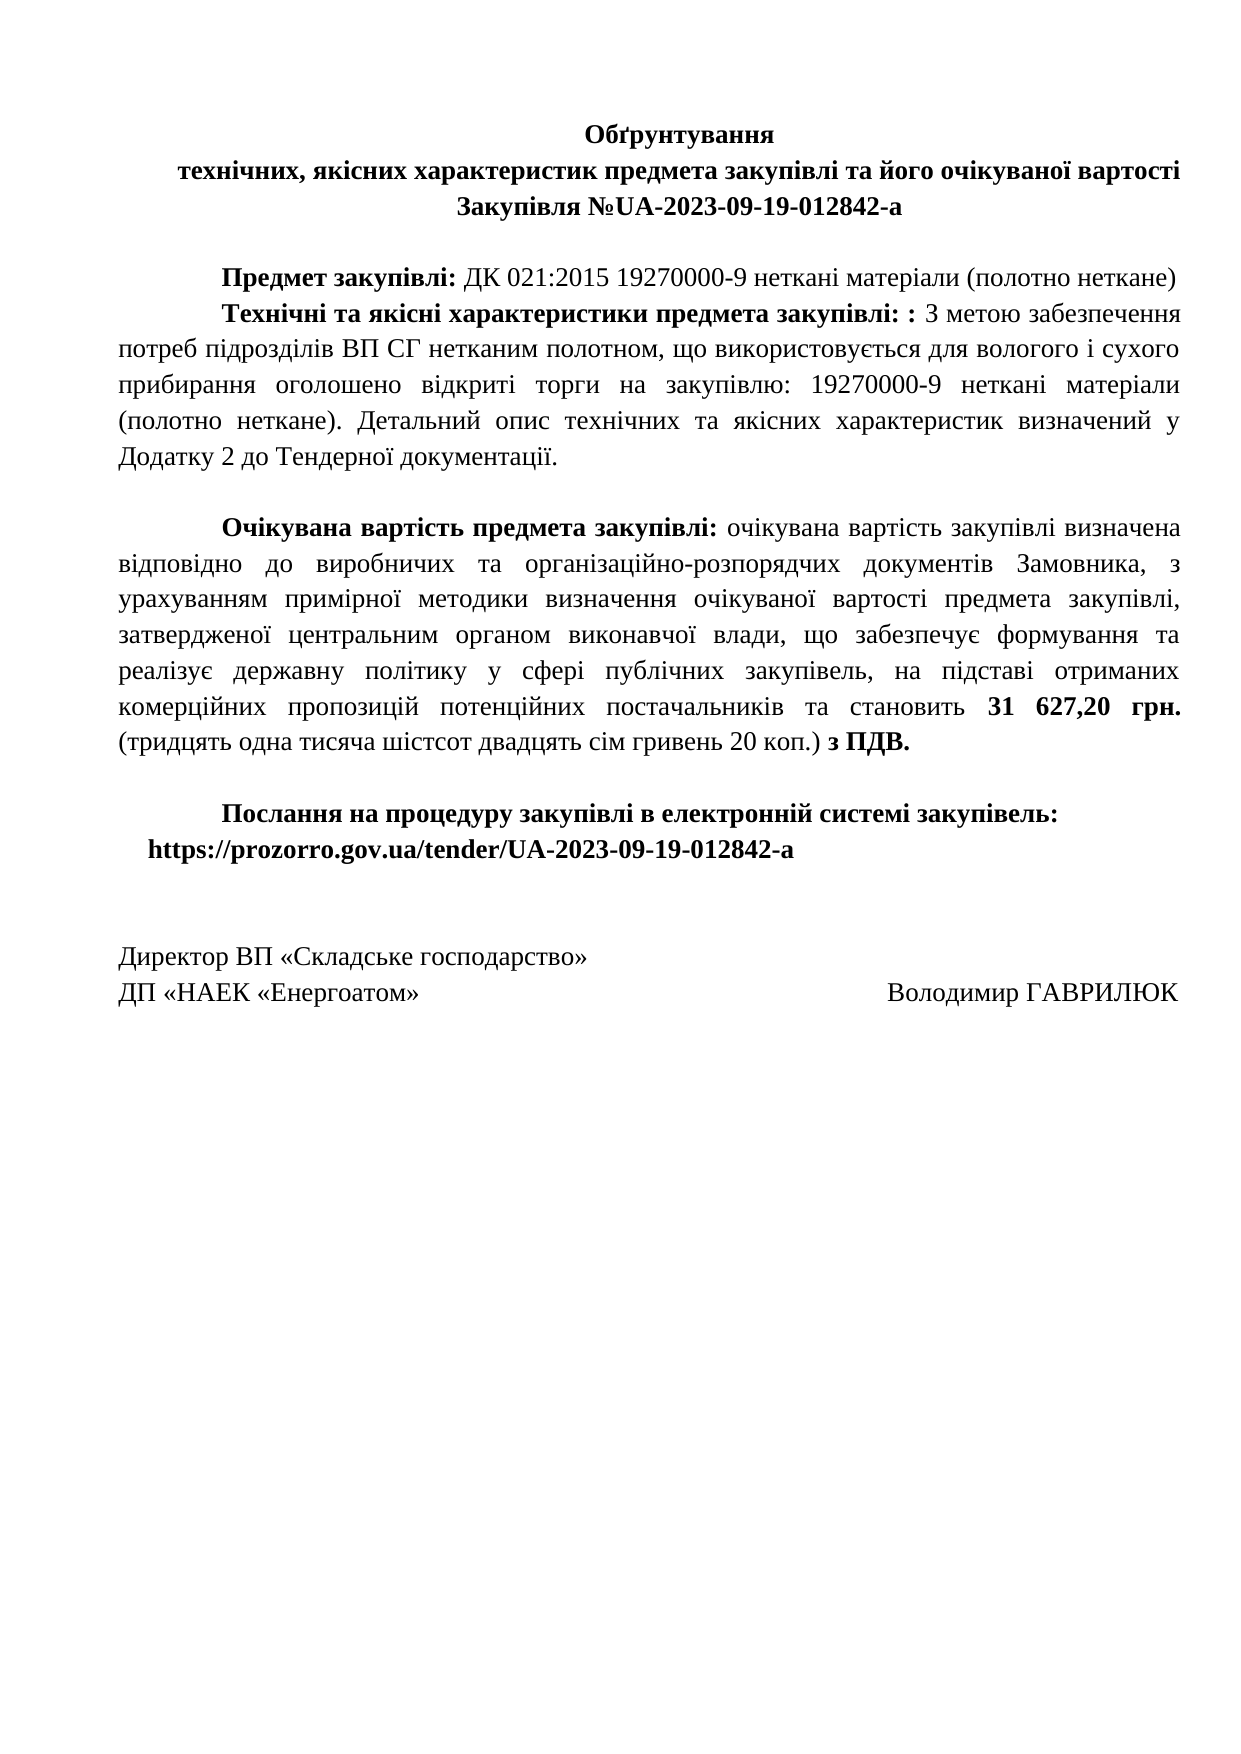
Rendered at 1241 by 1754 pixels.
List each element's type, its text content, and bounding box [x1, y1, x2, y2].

text ДП «НАЕК «Енергоатом» Володимир ГАВРИЛЮК [118, 976, 1181, 1007]
text Предмет закупівлі: ДК 021:2015 19270000-9 неткані матеріали (полотно неткане) [118, 261, 1181, 292]
text Обґрунтування [118, 118, 1211, 149]
text https://prozorro.gov.ua/tender/UA-2023-09-19-012842-a [148, 833, 1211, 864]
text Технічні та якісні характеристики предмета закупівлі: : З метою забезпечення потреб підрозділів ВП СГ нетканим полотном, що використовується для вологого і сухого прибирання оголошено відкриті торги на закупівлю: 19270000-9 неткані матеріали (полотно неткане). Детальний опис технічних та якісних характеристик визначений у Додатку 2 до Тендерної документації. [118, 297, 1181, 471]
text Послання на процедуру закупівлі в електронній системі закупівель: [118, 797, 1181, 828]
text Очікувана вартість предмета закупівлі: очікувана вартість закупівлі визначена відповідно до виробничих та організаційно-розпорядчих документів Замовника, з урахуванням примірної методики визначення очікуваної вартості предмета закупівлі, затвердженої центральним органом виконавчої влади, що забезпечує формування та реалізує державну політику у сфері публічних закупівель, на підставі отриманих комерційних пропозицій потенційних постачальників та становить 31 627,20 грн. (тридцять одна тисяча шістсот двадцять сім гривень 20 коп.) з ПДВ. [118, 511, 1181, 757]
text Закупівля №UA-2023-09-19-012842-a [118, 189, 1211, 221]
text Директор ВП «Складське господарство» [118, 940, 1211, 971]
text технічних, якісних характеристик предмета закупівлі та його очікуваної вартості [118, 154, 1211, 185]
